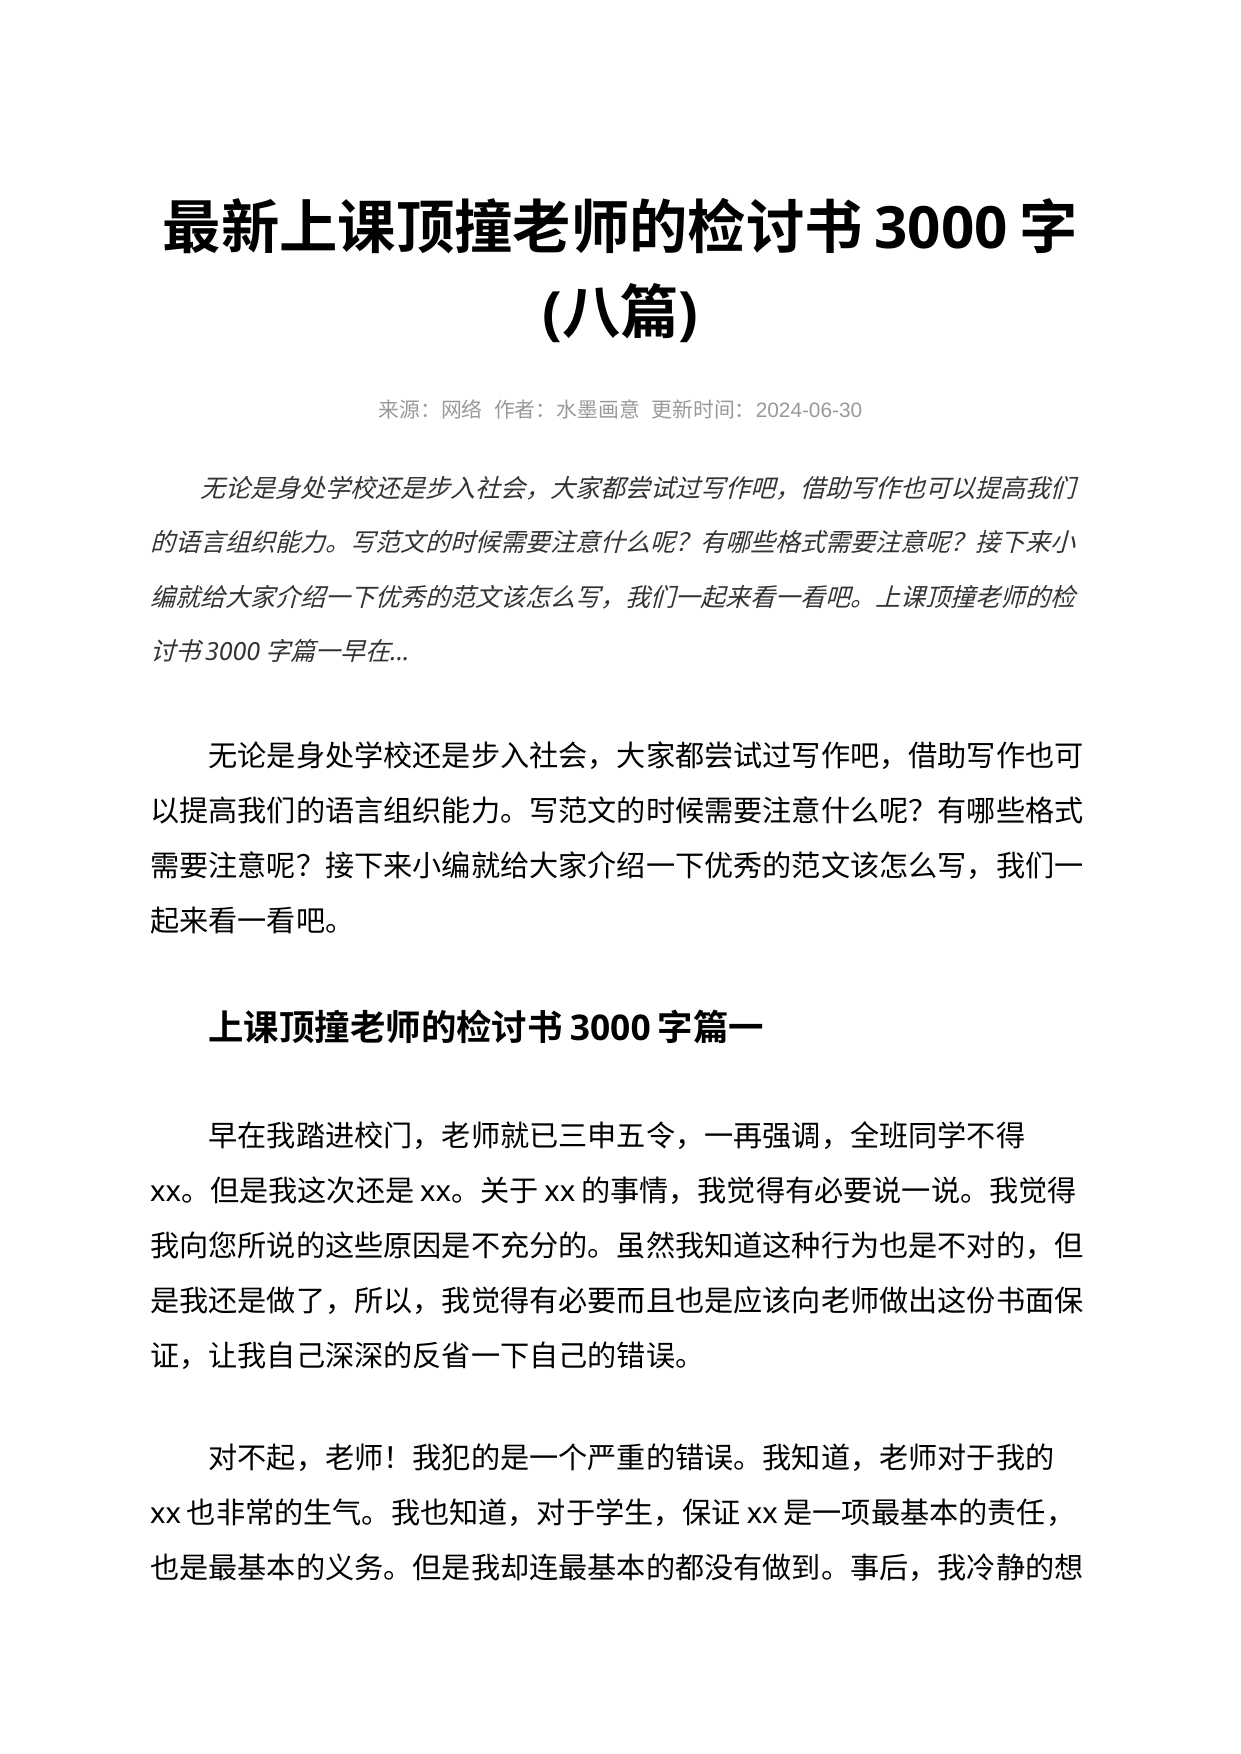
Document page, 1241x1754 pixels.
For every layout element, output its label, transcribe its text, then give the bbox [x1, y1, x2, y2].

subtitle 最新上课顶撞老师的检讨书3000字(八篇) [150, 181, 1090, 351]
text 上课顶撞老师的检讨书3000字篇一 [150, 999, 1090, 1051]
text 来源：网络 作者：水墨画意 更新时间：2024-06-30 [150, 398, 1090, 422]
text 无论是身处学校还是步入社会，大家都尝试过写作吧，借助写作也可以提高我们的语言组织能力。写范文的时候需要注意什么呢？有哪些格式需要注意呢？接下来小编就给大家介绍一下优秀的范文该怎么写，我们一起来看一看吧。上课顶撞老师的检讨书3000字篇一早在... [150, 468, 1090, 668]
text 早在我踏进校门，老师就已三申五令，一再强调，全班同学不得xx。但是我这次还是xx。关于xx的事情，我觉得有必要说一说。我觉得我向您所说的这些原因是不充分的。虽然我知道这种行为也是不对的，但是我还是做了，所以，我觉得有必要而且也是应该向老师做出这份书面保证，让我自己深深的反省一下自己的错误。 [150, 1113, 1090, 1375]
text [150, 1434, 1090, 1587]
text 无论是身处学校还是步入社会，大家都尝试过写作吧，借助写作也可以提高我们的语言组织能力。写范文的时候需要注意什么呢？有哪些格式需要注意呢？接下来小编就给大家介绍一下优秀的范文该怎么写，我们一起来看一看吧。 [150, 733, 1090, 940]
